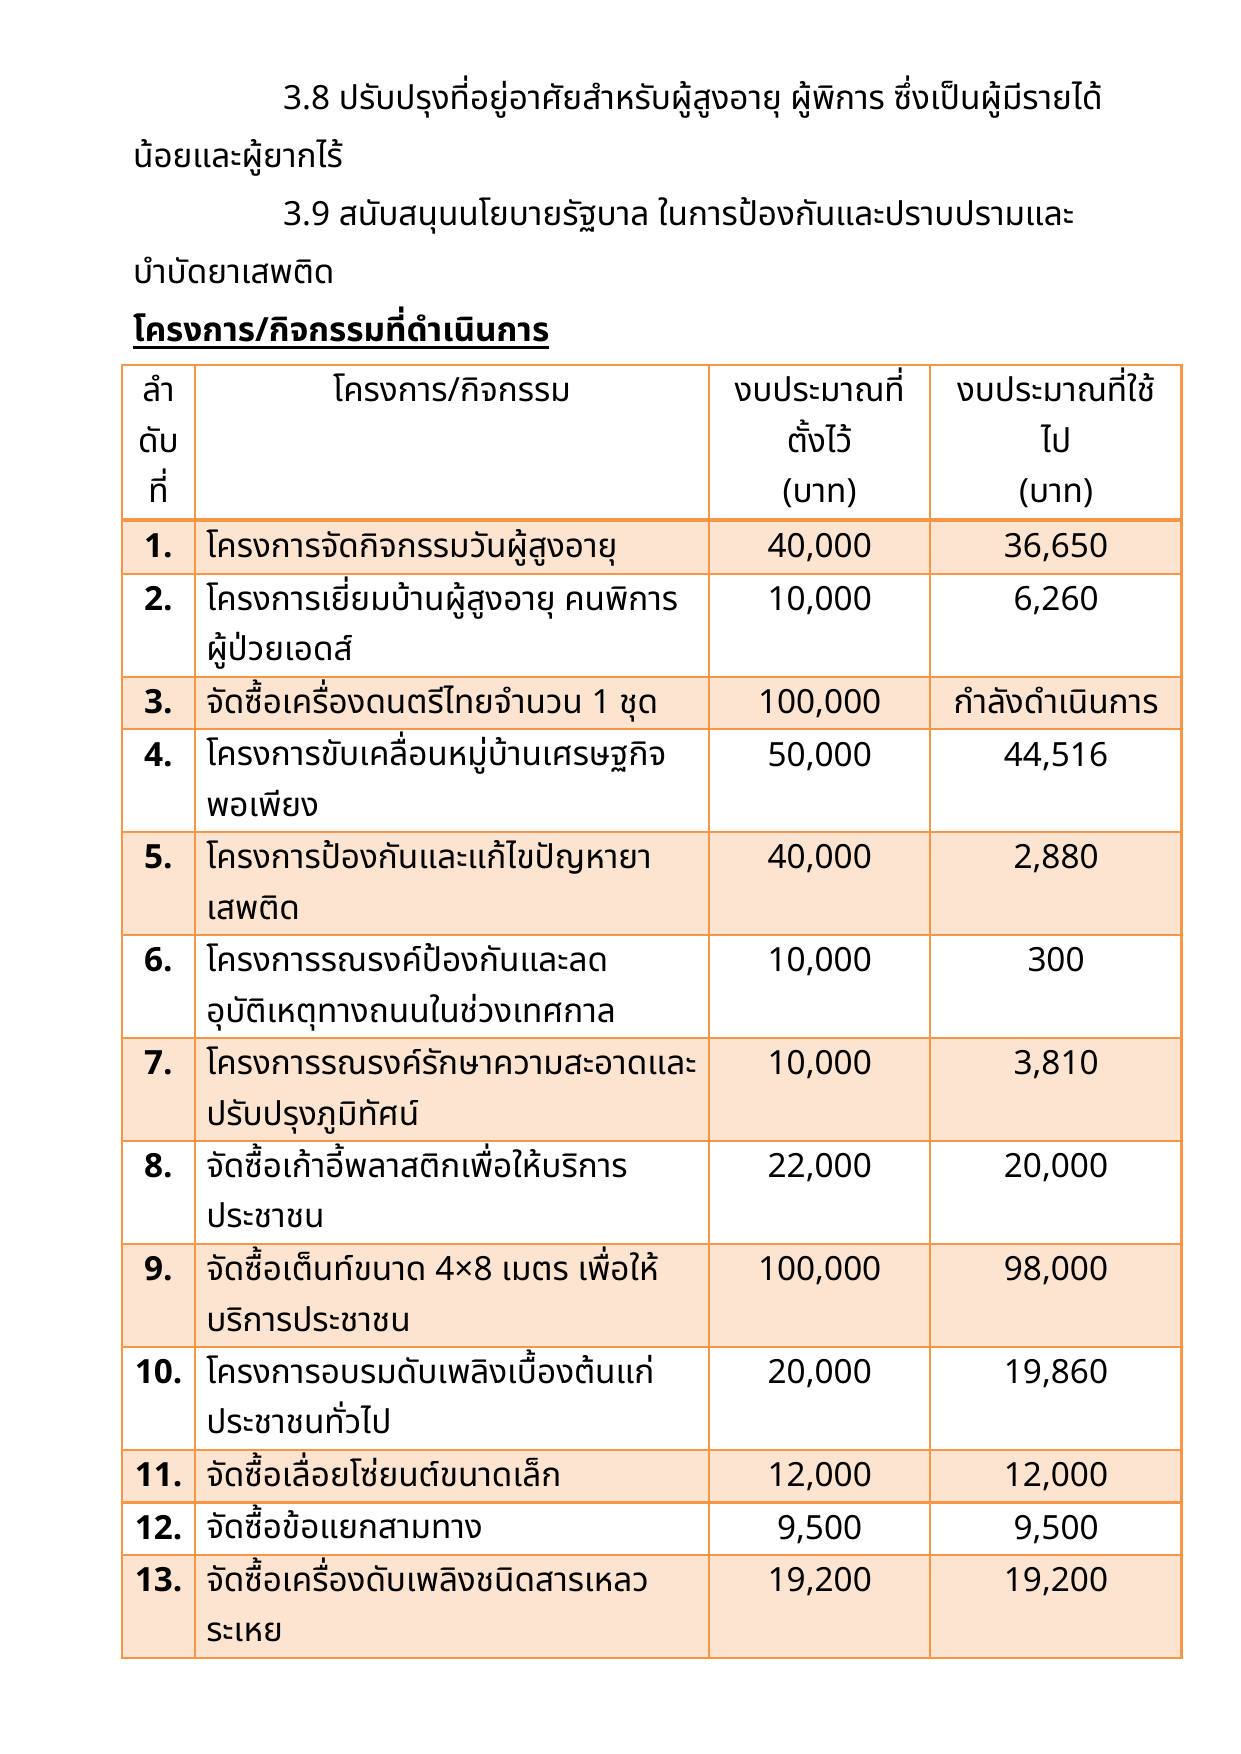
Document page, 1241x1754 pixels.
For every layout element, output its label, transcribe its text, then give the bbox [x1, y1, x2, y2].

table_cell 5. [123, 833, 194, 934]
table_cell 2,880 [931, 833, 1180, 934]
table_cell 4. [123, 730, 194, 831]
table_cell 36,650 [931, 522, 1180, 573]
table_cell 10,000 [710, 1039, 929, 1140]
table_cell 19,860 [931, 1348, 1180, 1449]
table_cell 98,000 [931, 1245, 1180, 1346]
table_cell 19,200 [931, 1556, 1180, 1657]
table_cell 9,500 [710, 1504, 929, 1554]
table_cell 9. [123, 1245, 194, 1346]
table_cell โครงการขับเคลื่อนหมู่บ้านเศรษฐกิจพอเพียง [196, 730, 708, 831]
table_cell จัดซื้อเครื่องดับเพลิงชนิดสารเหลวระเหย [196, 1556, 708, 1657]
table_cell 7. [123, 1039, 194, 1140]
table_cell โครงการรณรงค์รักษาความสะอาดและปรับปรุงภูมิทัศน์ [196, 1039, 708, 1140]
table_cell 2. [123, 575, 194, 676]
table_cell 13. [123, 1556, 194, 1657]
text 3.9 สนับสนุนนโยบายรัฐบาล ในการป้องกันและปราบปรามและบำบัดยาเสพติด [133, 190, 1122, 298]
table_cell 40,000 [710, 522, 929, 573]
text โครงการ/กิจกรรมที่ดำเนินการ [133, 306, 1122, 357]
table_header งบประมาณที่ตั้งไว้ (บาท) [710, 366, 929, 518]
table_cell โครงการอบรมดับเพลิงเบื้องต้นแก่ประชาชนทั่วไป [196, 1348, 708, 1449]
table_cell 12. [123, 1504, 194, 1554]
table_cell 10,000 [710, 936, 929, 1037]
table_cell โครงการจัดกิจกรรมวันผู้สูงอายุ [196, 522, 708, 573]
table_cell จัดซื้อเครื่องดนตรีไทยจำนวน 1 ชุด [196, 678, 708, 728]
table_cell 6,260 [931, 575, 1180, 676]
table_cell 8. [123, 1142, 194, 1243]
table_cell 22,000 [710, 1142, 929, 1243]
table_cell 40,000 [710, 833, 929, 934]
table_cell 50,000 [710, 730, 929, 831]
table_cell 44,516 [931, 730, 1180, 831]
table_cell 3. [123, 678, 194, 728]
table_cell 9,500 [931, 1504, 1180, 1554]
table_cell 12,000 [710, 1451, 929, 1501]
table_cell 12,000 [931, 1451, 1180, 1501]
table_header โครงการ/กิจกรรม [196, 366, 708, 518]
table_cell จัดซื้อเต็นท์ขนาด 4×8 เมตร เพื่อให้บริการประชาชน [196, 1245, 708, 1346]
table_header ลำดับที่ [123, 366, 194, 518]
table_cell โครงการป้องกันและแก้ไขปัญหายาเสพติด [196, 833, 708, 934]
table_cell 10. [123, 1348, 194, 1449]
table_cell โครงการเยี่ยมบ้านผู้สูงอายุ คนพิการ ผู้ป่วยเอดส์ [196, 575, 708, 676]
table_cell 3,810 [931, 1039, 1180, 1140]
table_cell กำลังดำเนินการ [931, 678, 1180, 728]
table_cell 11. [123, 1451, 194, 1501]
table_cell 300 [931, 936, 1180, 1037]
table_cell 6. [123, 936, 194, 1037]
table_cell 19,200 [710, 1556, 929, 1657]
table_cell 100,000 [710, 1245, 929, 1346]
table_cell โครงการรณรงค์ป้องกันและลดอุบัติเหตุทางถนนในช่วงเทศกาล [196, 936, 708, 1037]
table_cell 100,000 [710, 678, 929, 728]
table_cell 1. [123, 522, 194, 573]
table_cell 10,000 [710, 575, 929, 676]
table_cell 20,000 [931, 1142, 1180, 1243]
table_cell จัดซื้อเลื่อยโซ่ยนต์ขนาดเล็ก [196, 1451, 708, 1501]
text 3.8 ปรับปรุงที่อยู่อาศัยสำหรับผู้สูงอายุ ผู้พิการ ซึ่งเป็นผู้มีรายได้น้อยและผู้ยากไร้ [133, 74, 1122, 182]
table_cell 20,000 [710, 1348, 929, 1449]
table_cell จัดซื้อเก้าอี้พลาสติกเพื่อให้บริการประชาชน [196, 1142, 708, 1243]
table_cell จัดซื้อข้อแยกสามทาง [196, 1504, 708, 1554]
table_header งบประมาณที่ใช้ไป (บาท) [931, 366, 1180, 518]
